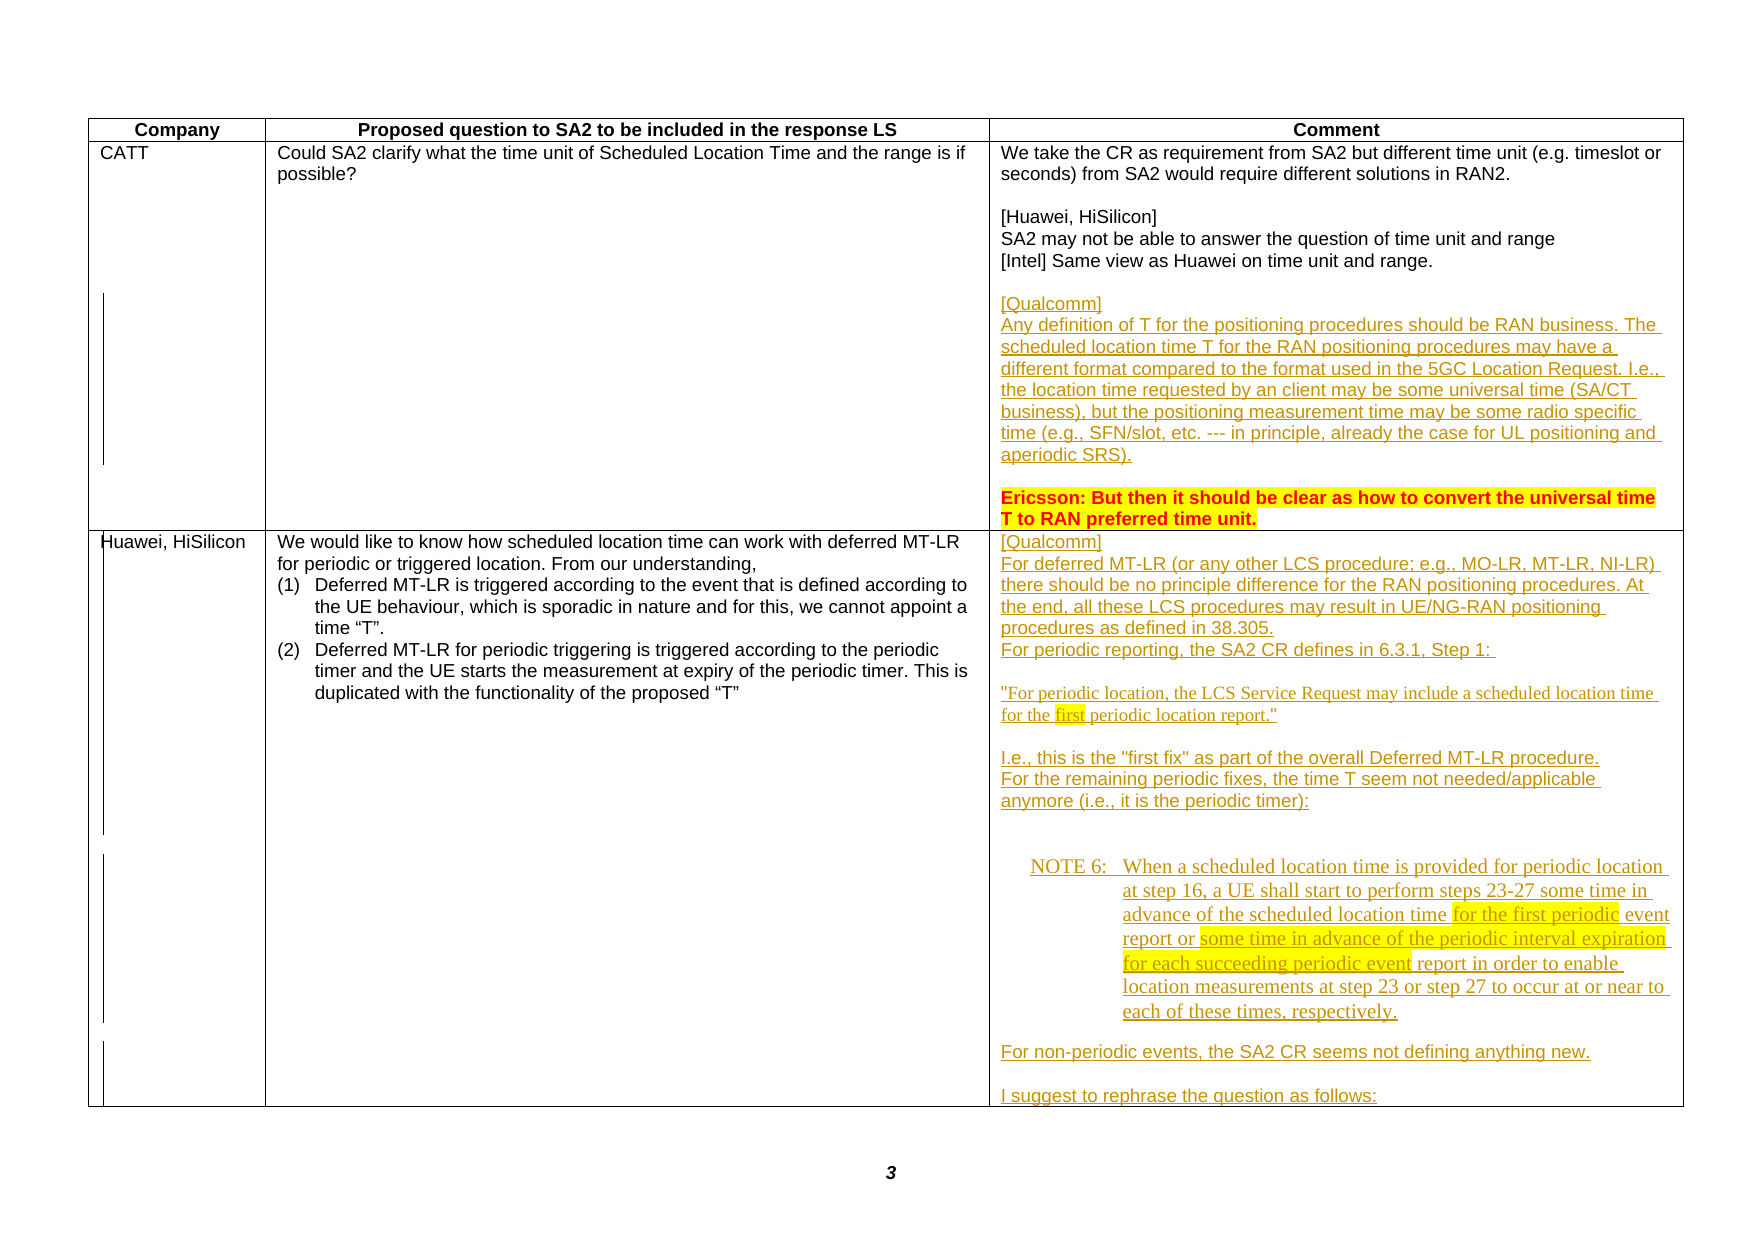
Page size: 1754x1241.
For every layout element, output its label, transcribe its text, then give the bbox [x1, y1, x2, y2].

table_cell We take the CR as requirement from SA2 but different time unit (e.g. timeslot or seconds) from SA2 would require different solutions in RAN2. [Huawei, HiSilicon] SA2 may not be able to answer the question of time unit and range [Intel] Same view as Huawei on time unit and range. Ericsson: But then it should be clear as how to convert the universal time T to RAN preferred time unit. [990, 142, 1683, 530]
table_header Company [89, 119, 265, 141]
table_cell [266, 531, 989, 1106]
table_header Proposed question to SA2 to be included in the response LS [266, 119, 989, 141]
table_header Comment [990, 119, 1683, 141]
table_cell Huawei, HiSilicon [89, 531, 265, 1106]
table_cell Could SA2 clarify what the time unit of Scheduled Location Time and the range is if possible? [266, 142, 989, 530]
table_cell [990, 531, 1683, 1106]
table_cell CATT [89, 142, 265, 530]
